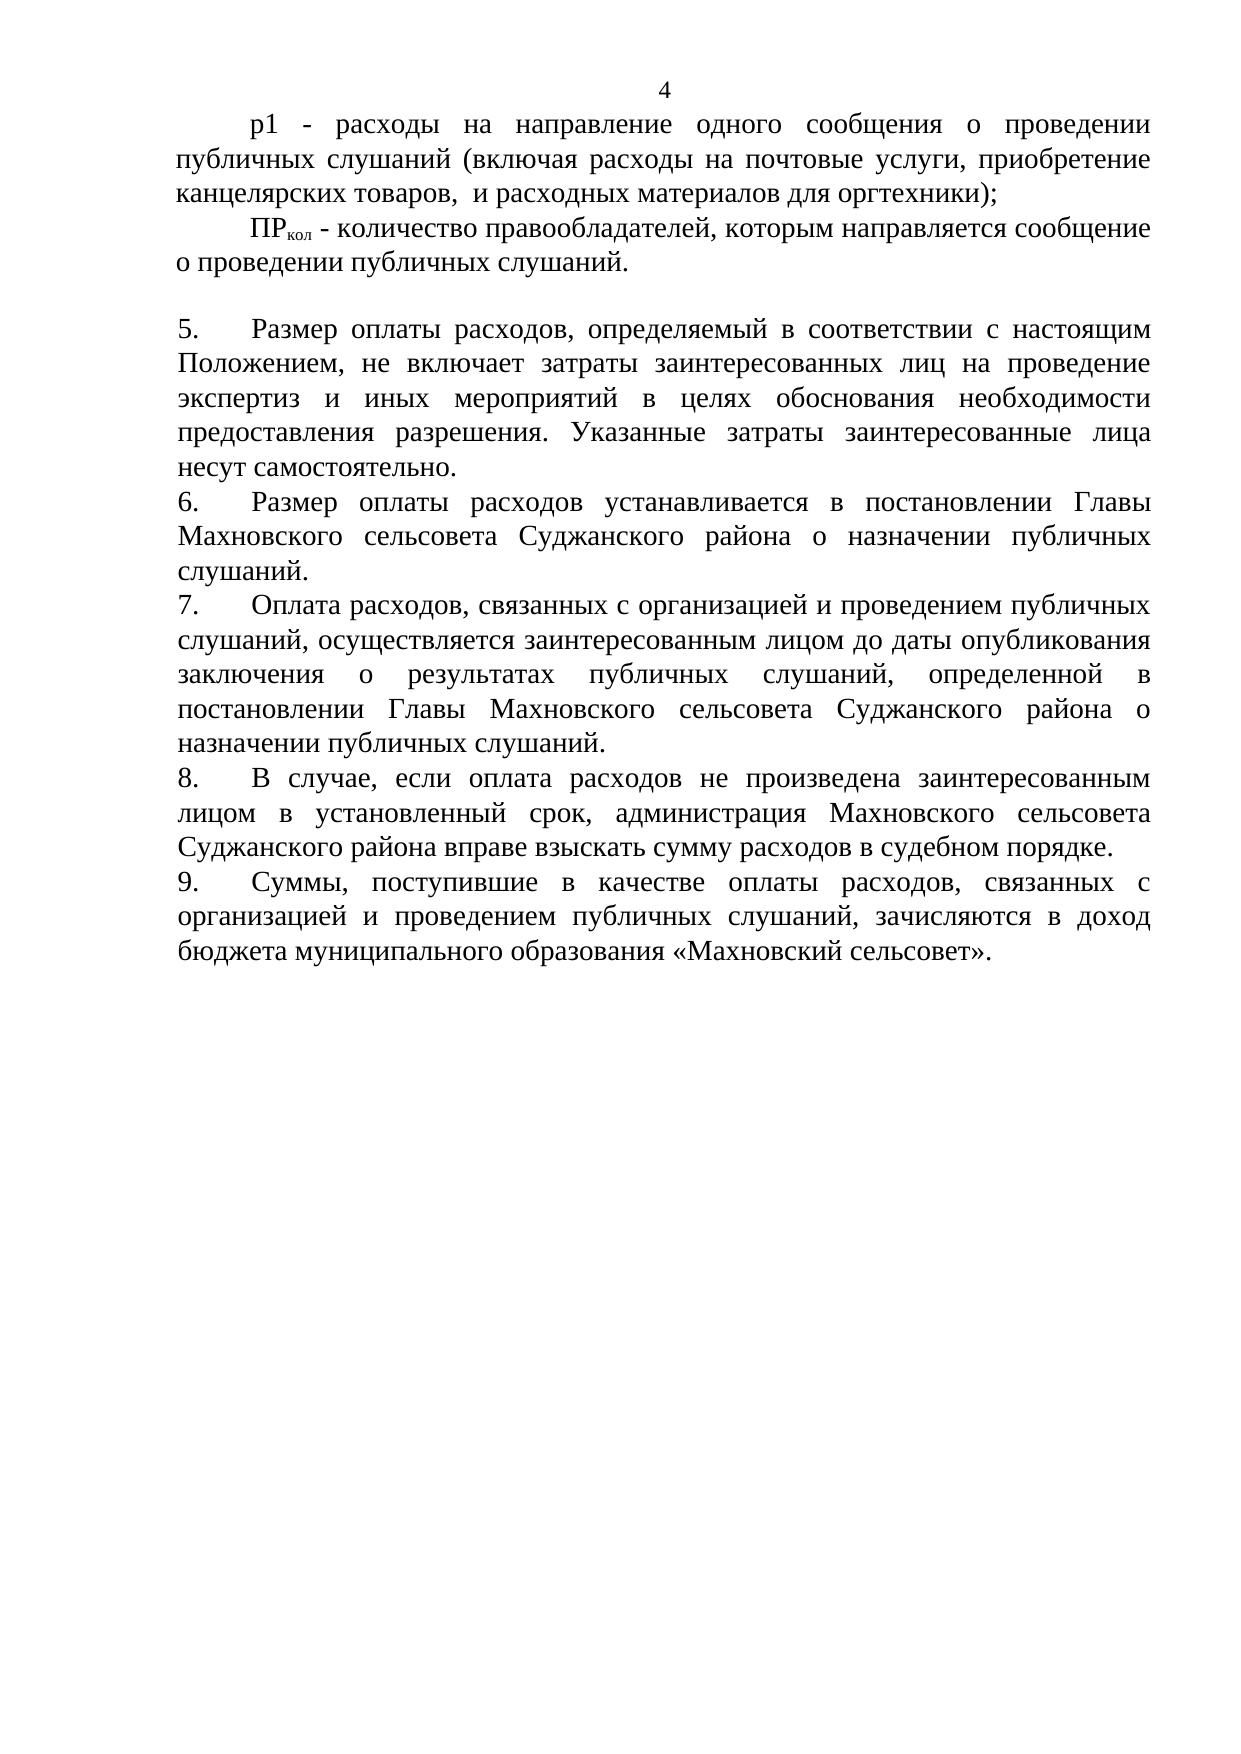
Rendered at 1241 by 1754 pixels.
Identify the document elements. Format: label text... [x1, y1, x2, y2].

text р1 - расходы на направление одного сообщения о проведении публичных слушаний (включая расходы на почтовые услуги, приобретение канцелярских товаров, и расходных материалов для оргтехники); [176, 106, 1152, 209]
text ПРкол - количество правообладателей, которым направляется сообщение о проведении публичных слушаний. [176, 210, 1152, 278]
list Суммы, поступившие в качестве оплаты расходов, связанных с организацией и проведением публичных слушаний, зачисляются в доход бюджета муниципального образования «Махновский сельсовет». [177, 864, 1152, 966]
list Оплата расходов, связанных с организацией и проведением публичных слушаний, осуществляется заинтересованным лицом до даты опубликования заключения о результатах публичных слушаний, определенной в постановлении Главы Махновского сельсовета Суджанского района о назначении публичных слушаний. [177, 587, 1152, 759]
list Размер оплаты расходов устанавливается в постановлении Главы Махновского сельсовета Суджанского района о назначении публичных слушаний. [177, 484, 1152, 586]
list В случае, если оплата расходов не произведена заинтересованным лицом в установленный срок, администрация Махновского сельсовета Суджанского района вправе взыскать сумму расходов в судебном порядке. [177, 760, 1152, 863]
list Размер оплаты расходов, определяемый в соответствии с настоящим Положением, не включает затраты заинтересованных лиц на проведение экспертиз и иных мероприятий в целях обоснования необходимости предоставления разрешения. Указанные затраты заинтересованные лица несут самостоятельно. [177, 311, 1152, 482]
